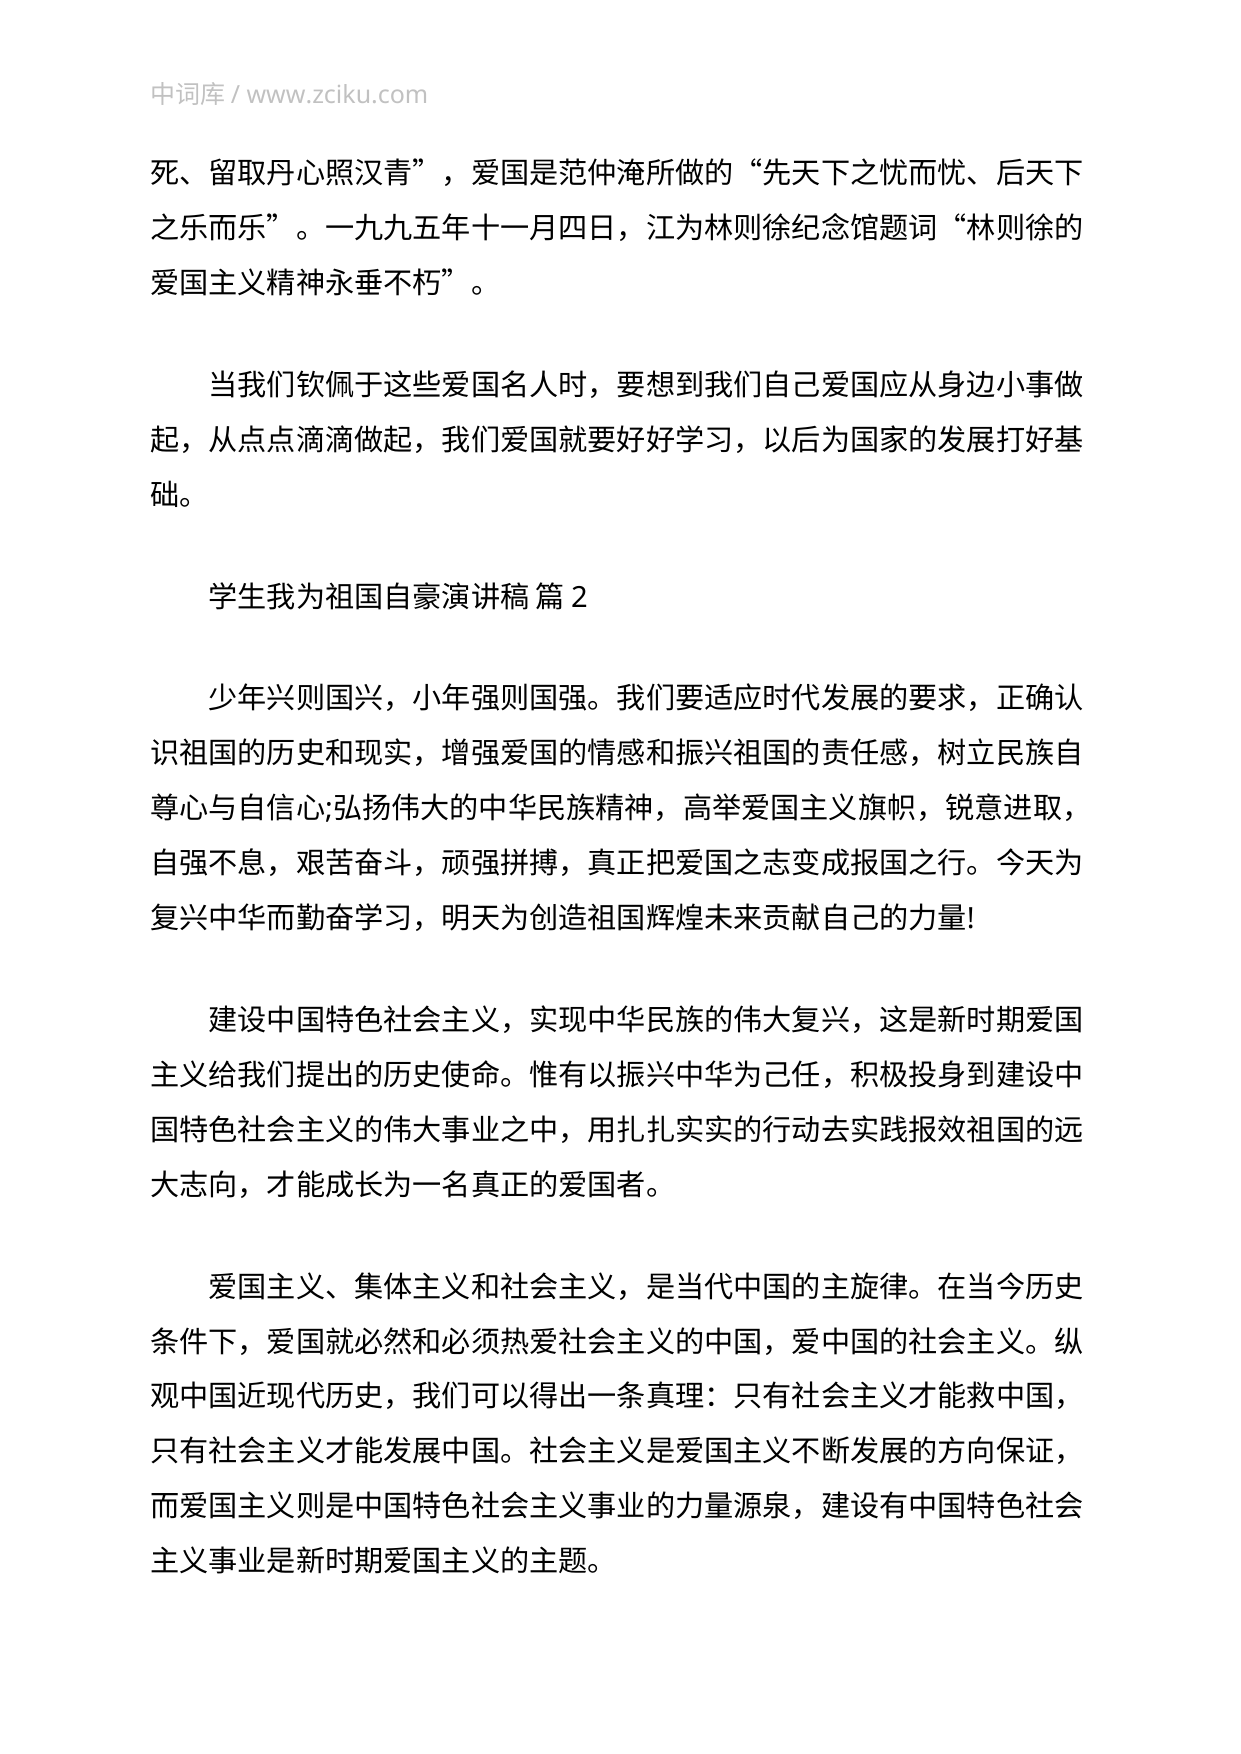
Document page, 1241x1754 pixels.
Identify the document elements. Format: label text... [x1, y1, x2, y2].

text 学生我为祖国自豪演讲稿 篇2 [150, 573, 1090, 616]
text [150, 150, 1090, 302]
text 当我们钦佩于这些爱国名人时，要想到我们自己爱国应从身边小事做起，从点点滴滴做起，我们爱国就要好好学习，以后为国家的发展打好基础。 [150, 362, 1090, 514]
text 建设中国特色社会主义，实现中华民族的伟大复兴，这是新时期爱国主义给我们提出的历史使命。惟有以振兴中华为己任，积极投身到建设中国特色社会主义的伟大事业之中，用扎扎实实的行动去实践报效祖国的远大志向，才能成长为一名真正的爱国者。 [150, 997, 1090, 1204]
text 爱国主义、集体主义和社会主义，是当代中国的主旋律。在当今历史条件下，爱国就必然和必须热爱社会主义的中国，爱中国的社会主义。纵观中国近现代历史，我们可以得出一条真理：只有社会主义才能救中国，只有社会主义才能发展中国。社会主义是爱国主义不断发展的方向保证，而爱国主义则是中国特色社会主义事业的力量源泉，建设有中国特色社会主义事业是新时期爱国主义的主题。 [150, 1263, 1090, 1580]
text 少年兴则国兴，小年强则国强。我们要适应时代发展的要求，正确认识祖国的历史和现实，增强爱国的情感和振兴祖国的责任感，树立民族自尊心与自信心;弘扬伟大的中华民族精神，高举爱国主义旗帜，锐意进取，自强不息，艰苦奋斗，顽强拼搏，真正把爱国之志变成报国之行。今天为复兴中华而勤奋学习，明天为创造祖国辉煌未来贡献自己的力量! [150, 675, 1090, 937]
